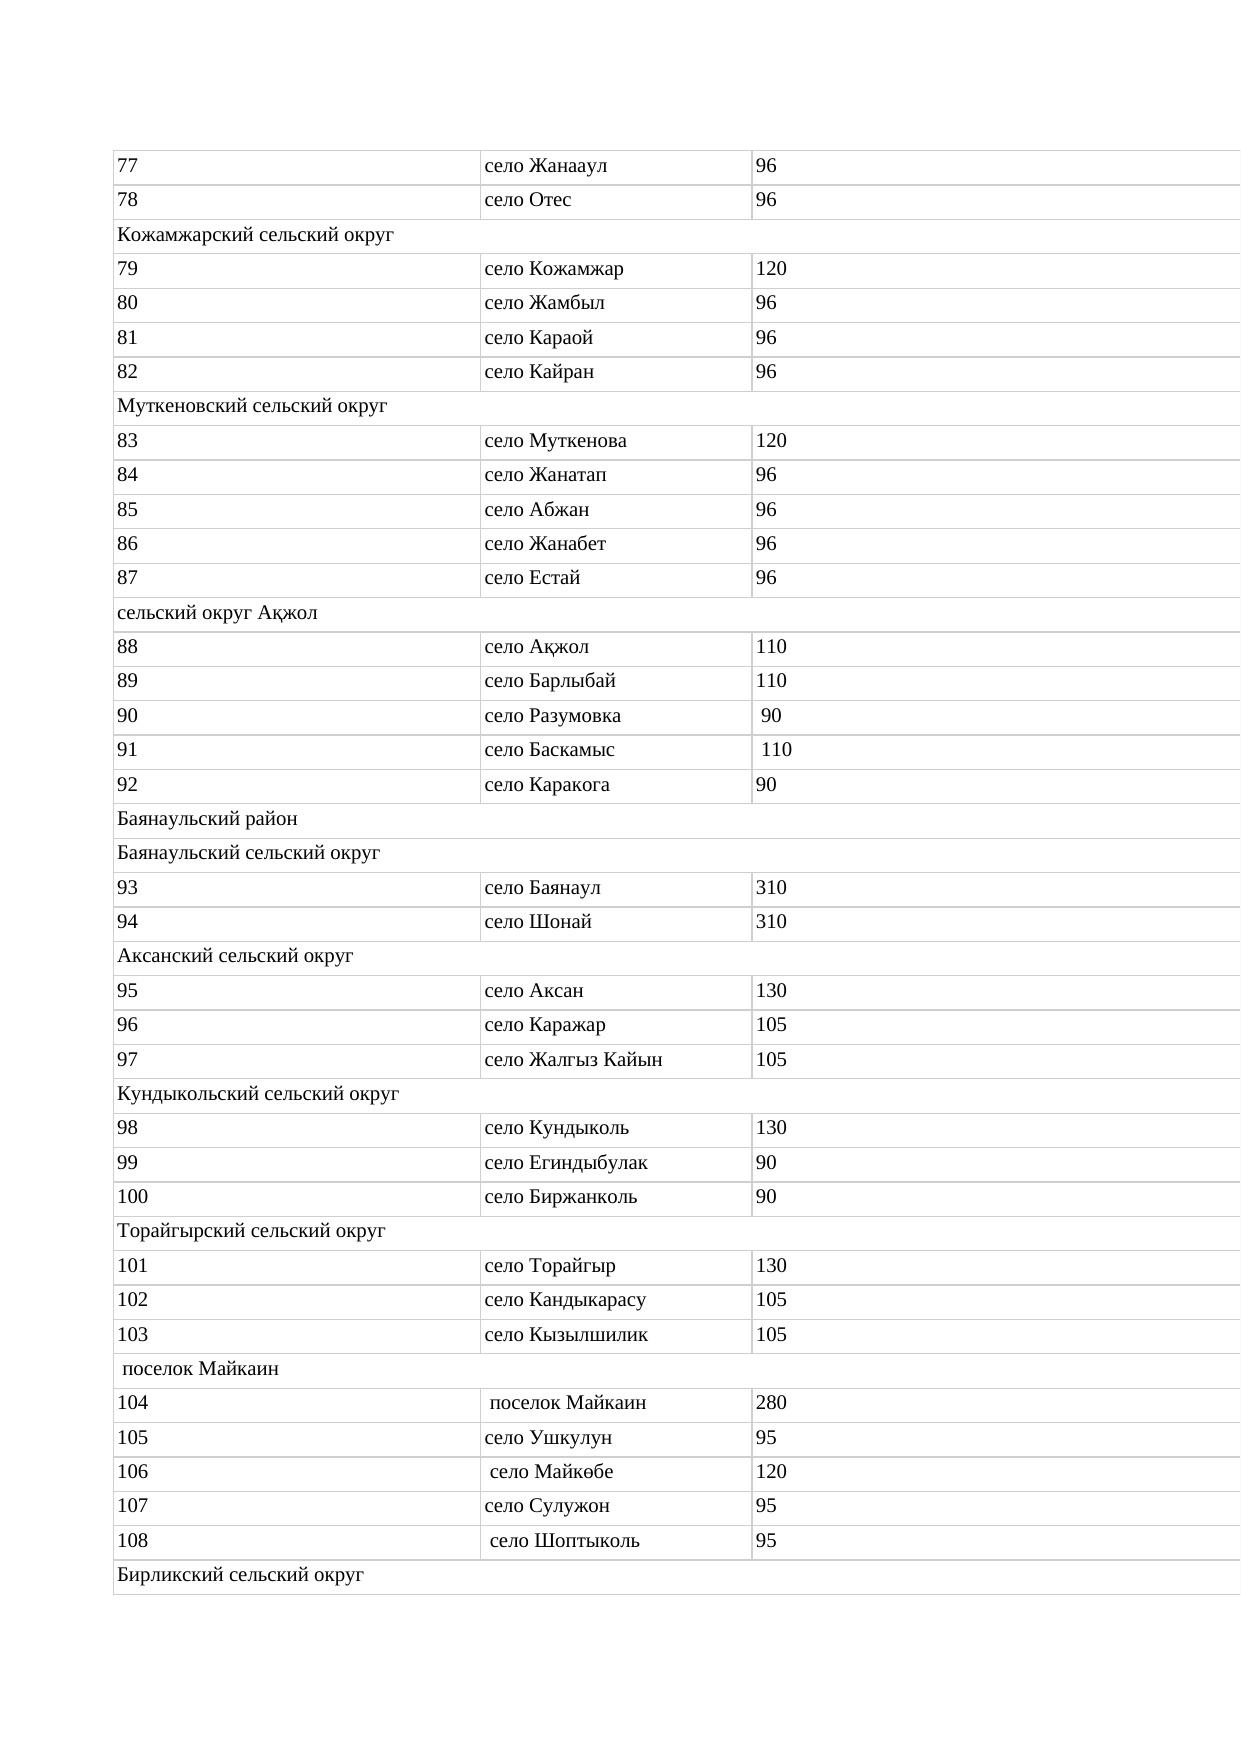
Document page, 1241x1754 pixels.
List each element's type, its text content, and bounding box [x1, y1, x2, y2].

table_cell 96 [753, 495, 1240, 528]
table_cell село Жанааул [481, 151, 751, 184]
table_cell 81 [114, 323, 480, 356]
table_cell село Жанабет [481, 529, 751, 562]
table_cell село Кожамжар [481, 254, 751, 287]
table_cell 95 [753, 1492, 1240, 1525]
table_cell 110 [753, 736, 1240, 769]
table_cell село Кандыкарасу [481, 1286, 751, 1319]
table_cell село Сулужон [481, 1492, 751, 1525]
table_cell 90 [753, 701, 1240, 734]
table_cell село Егиндыбулак [481, 1148, 751, 1181]
table_cell село Караой [481, 323, 751, 356]
table_cell 108 [114, 1526, 480, 1559]
table_cell село Муткенова [481, 426, 751, 459]
table_cell 105 [753, 1045, 1240, 1078]
table_cell 98 [114, 1114, 480, 1147]
table_cell 110 [753, 667, 1240, 700]
table_cell 96 [753, 529, 1240, 562]
table_cell 96 [753, 323, 1240, 356]
table_cell село Жамбыл [481, 289, 751, 322]
table_cell село Кундыколь [481, 1114, 751, 1147]
table_cell 95 [753, 1423, 1240, 1456]
table_cell 105 [753, 1320, 1240, 1353]
table_cell 80 [114, 289, 480, 322]
table_cell 96 [753, 289, 1240, 322]
table_cell 84 [114, 461, 480, 494]
table_cell село Торайгыр [481, 1251, 751, 1284]
table_cell 96 [753, 461, 1240, 494]
table_cell 94 [114, 908, 480, 941]
table_cell село Баянаул [481, 873, 751, 906]
table_cell 96 [114, 1011, 480, 1044]
table_cell 95 [753, 1526, 1240, 1559]
table_cell село Биржанколь [481, 1183, 751, 1216]
table_cell село Кайран [481, 358, 751, 391]
table_cell 89 [114, 667, 480, 700]
table_cell село Ушкулун [481, 1423, 751, 1456]
table_cell 86 [114, 529, 480, 562]
table_cell село Аксан [481, 976, 751, 1009]
table_cell село Баскамыс [481, 736, 751, 769]
table_cell 103 [114, 1320, 480, 1353]
table_cell 96 [753, 564, 1240, 597]
table_cell 104 [114, 1389, 480, 1422]
table_cell село Естай [481, 564, 751, 597]
table_cell Баянаульский сельский округ [114, 839, 1240, 872]
table_cell 90 [114, 701, 480, 734]
table_cell село Барлыбай [481, 667, 751, 700]
table_cell 97 [114, 1045, 480, 1078]
table_cell 106 [114, 1458, 480, 1491]
table_cell 91 [114, 736, 480, 769]
table_cell 280 [753, 1389, 1240, 1422]
table_cell поселок Майкаин [114, 1354, 1240, 1387]
table_cell 96 [753, 186, 1240, 219]
table_cell Аксанский сельский округ [114, 942, 1240, 975]
table_cell село Каражар [481, 1011, 751, 1044]
table_cell село Абжан [481, 495, 751, 528]
table_cell Кундыкольский сельский округ [114, 1079, 1240, 1112]
table_cell 87 [114, 564, 480, 597]
table_cell 130 [753, 1114, 1240, 1147]
table_cell 96 [753, 151, 1240, 184]
table_cell 100 [114, 1183, 480, 1216]
table_cell Баянаульский район [114, 804, 1240, 837]
table_cell Муткеновский сельский округ [114, 392, 1240, 425]
table_cell 99 [114, 1148, 480, 1181]
table_cell Кожамжарский сельский округ [114, 220, 1240, 253]
table_cell 101 [114, 1251, 480, 1284]
table_cell 96 [753, 358, 1240, 391]
table_cell 130 [753, 1251, 1240, 1284]
table_cell 90 [753, 770, 1240, 803]
table_cell 77 [114, 151, 480, 184]
table_cell село Жалгыз Кайын [481, 1045, 751, 1078]
table_cell 83 [114, 426, 480, 459]
table_cell 102 [114, 1286, 480, 1319]
table_cell 105 [753, 1286, 1240, 1319]
table_cell 90 [753, 1148, 1240, 1181]
table_cell поселок Майкаин [481, 1389, 751, 1422]
table_cell село Разумовка [481, 701, 751, 734]
table_cell 310 [753, 873, 1240, 906]
table_cell село Шонай [481, 908, 751, 941]
table_cell село Шоптыколь [481, 1526, 751, 1559]
table_cell 82 [114, 358, 480, 391]
table_cell село Жанатап [481, 461, 751, 494]
table_cell 110 [753, 633, 1240, 666]
table_cell 92 [114, 770, 480, 803]
table_cell село Майкөбе [481, 1458, 751, 1491]
table_cell Бирликский сельский округ [114, 1561, 1240, 1594]
table_cell 120 [753, 426, 1240, 459]
table_cell 95 [114, 976, 480, 1009]
table_cell 130 [753, 976, 1240, 1009]
table_cell сельский округ Ақжол [114, 598, 1240, 631]
table_cell 120 [753, 254, 1240, 287]
table_cell 79 [114, 254, 480, 287]
table_cell 93 [114, 873, 480, 906]
table_cell 310 [753, 908, 1240, 941]
table_cell село Каракога [481, 770, 751, 803]
table_cell село Кызылшилик [481, 1320, 751, 1353]
table_cell 88 [114, 633, 480, 666]
table_cell 120 [753, 1458, 1240, 1491]
table_cell 107 [114, 1492, 480, 1525]
table_cell село Отес [481, 186, 751, 219]
table_cell село Ақжол [481, 633, 751, 666]
table_cell Торайгырский сельский округ [114, 1217, 1240, 1250]
table_cell 90 [753, 1183, 1240, 1216]
table_cell 105 [114, 1423, 480, 1456]
table_cell 105 [753, 1011, 1240, 1044]
table_cell 85 [114, 495, 480, 528]
table_cell 78 [114, 186, 480, 219]
